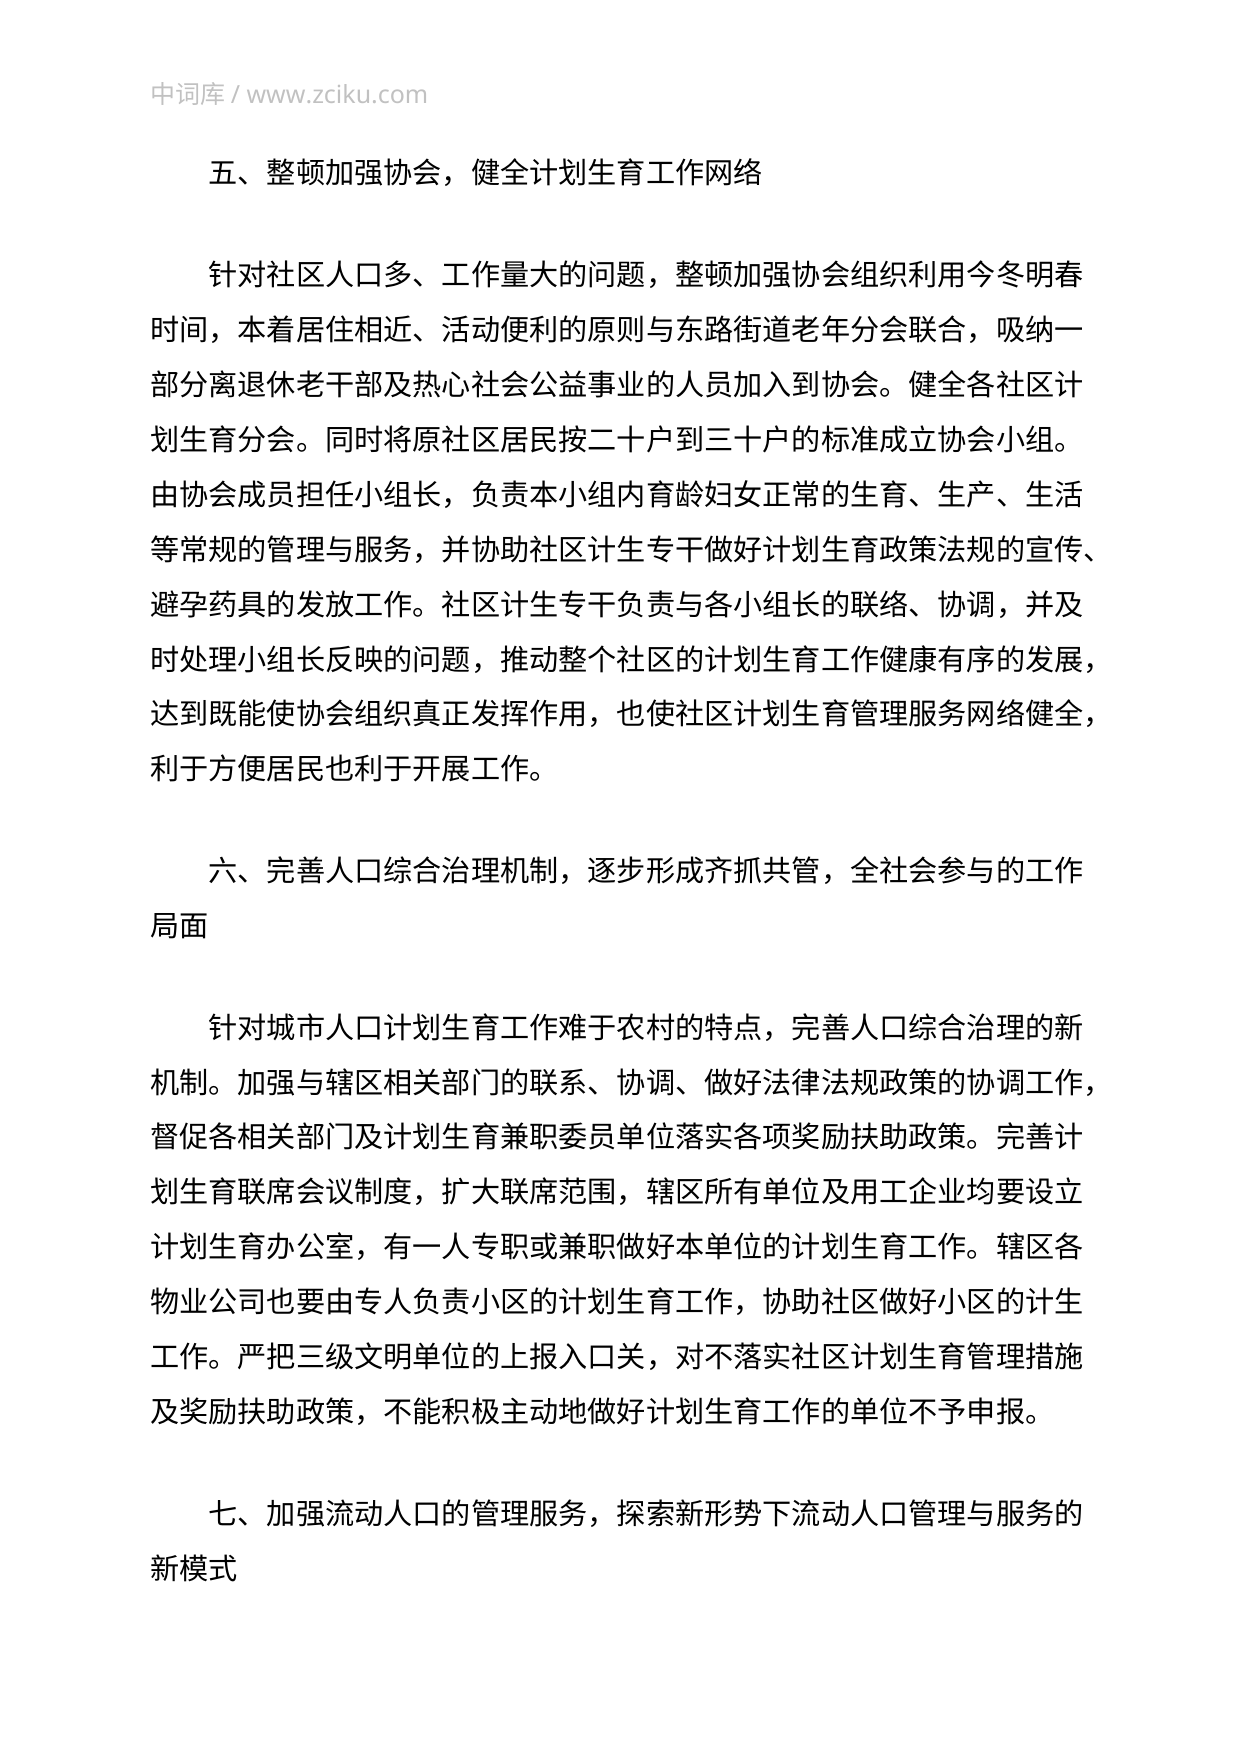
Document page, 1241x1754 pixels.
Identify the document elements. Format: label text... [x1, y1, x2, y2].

text 六、完善人口综合治理机制，逐步形成齐抓共管，全社会参与的工作局面 [150, 848, 1090, 945]
text 针对社区人口多、工作量大的问题，整顿加强协会组织利用今冬明春时间，本着居住相近、活动便利的原则与东路街道老年分会联合，吸纳一部分离退休老干部及热心社会公益事业的人员加入到协会。健全各社区计划生育分会。同时将原社区居民按二十户到三十户的标准成立协会小组。由协会成员担任小组长，负责本小组内育龄妇女正常的生育、生产、生活等常规的管理与服务，并协助社区计生专干做好计划生育政策法规的宣传、避孕药具的发放工作。社区计生专干负责与各小组长的联络、协调，并及时处理小组长反映的问题，推动整个社区的计划生育工作健康有序的发展，达到既能使协会组织真正发挥作用，也使社区计划生育管理服务网络健全，利于方便居民也利于开展工作。 [150, 252, 1090, 788]
text 针对城市人口计划生育工作难于农村的特点，完善人口综合治理的新机制。加强与辖区相关部门的联系、协调、做好法律法规政策的协调工作，督促各相关部门及计划生育兼职委员单位落实各项奖励扶助政策。完善计划生育联席会议制度，扩大联席范围，辖区所有单位及用工企业均要设立计划生育办公室，有一人专职或兼职做好本单位的计划生育工作。辖区各物业公司也要由专人负责小区的计划生育工作，协助社区做好小区的计生工作。严把三级文明单位的上报入口关，对不落实社区计划生育管理措施及奖励扶助政策，不能积极主动地做好计划生育工作的单位不予申报。 [150, 1004, 1090, 1431]
text 七、加强流动人口的管理服务，探索新形势下流动人口管理与服务的新模式 [150, 1490, 1090, 1587]
text 五、整顿加强协会，健全计划生育工作网络 [150, 150, 1090, 192]
